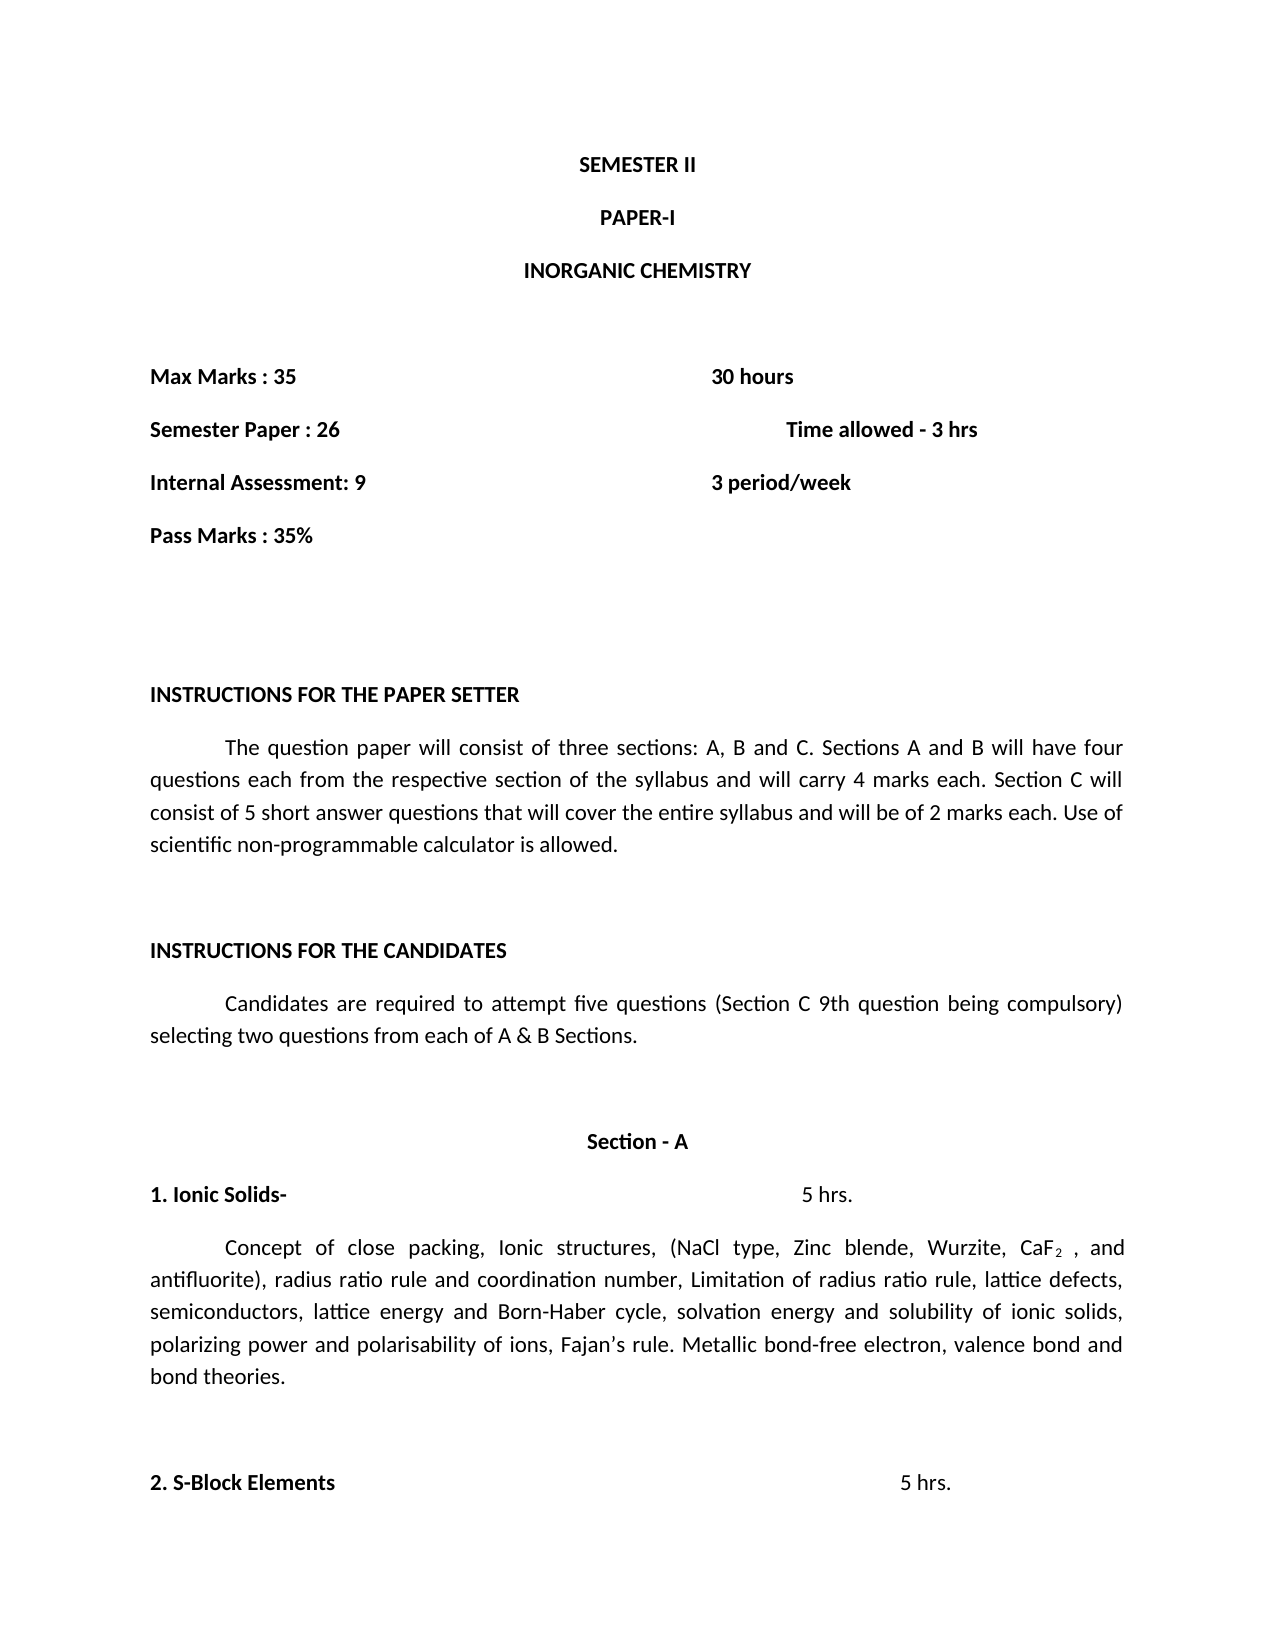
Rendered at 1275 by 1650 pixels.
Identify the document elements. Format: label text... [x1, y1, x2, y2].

text Section - A [150, 1127, 1125, 1155]
text PAPER-I [150, 203, 1125, 231]
text Max Marks : 35 30 hours [150, 362, 1125, 390]
text SEMESTER II [150, 150, 1125, 178]
text The question paper will consist of three sections: A, B and C. Sections A and B will have four questions each from the respective section of the syllabus and will carry 4 marks each. Section C will consist of 5 short answer questions that will cover the entire syllabus and will be of 2 marks each. Use of scientific non-programmable calculator is allowed. [150, 733, 1125, 858]
text Semester Paper : 26 Time allowed - 3 hrs [150, 415, 1125, 443]
text INSTRUCTIONS FOR THE CANDIDATES [150, 936, 1125, 964]
text INSTRUCTIONS FOR THE PAPER SETTER [150, 680, 1125, 708]
text 1. Ionic Solids- 5 hrs. [150, 1180, 1125, 1208]
text Pass Marks : 35% [150, 521, 1125, 549]
text 2. S-Block Elements 5 hrs. [150, 1468, 1125, 1496]
text Concept of close packing, Ionic structures, (NaCl type, Zinc blende, Wurzite, CaF2 , and antifluorite), radius ratio rule and coordination number, Limitation of radius ratio rule, lattice defects, semiconductors, lattice energy and Born-Haber cycle, solvation energy and solubility of ionic solids, polarizing power and polarisability of ions, Fajan’s rule. Metallic bond-free electron, valence bond and bond theories. [150, 1233, 1125, 1390]
text Internal Assessment: 9 3 period/week [150, 468, 1125, 496]
text Candidates are required to attempt five questions (Section C 9th question being compulsory) selecting two questions from each of A & B Sections. [150, 989, 1125, 1049]
text INORGANIC CHEMISTRY [150, 256, 1125, 284]
